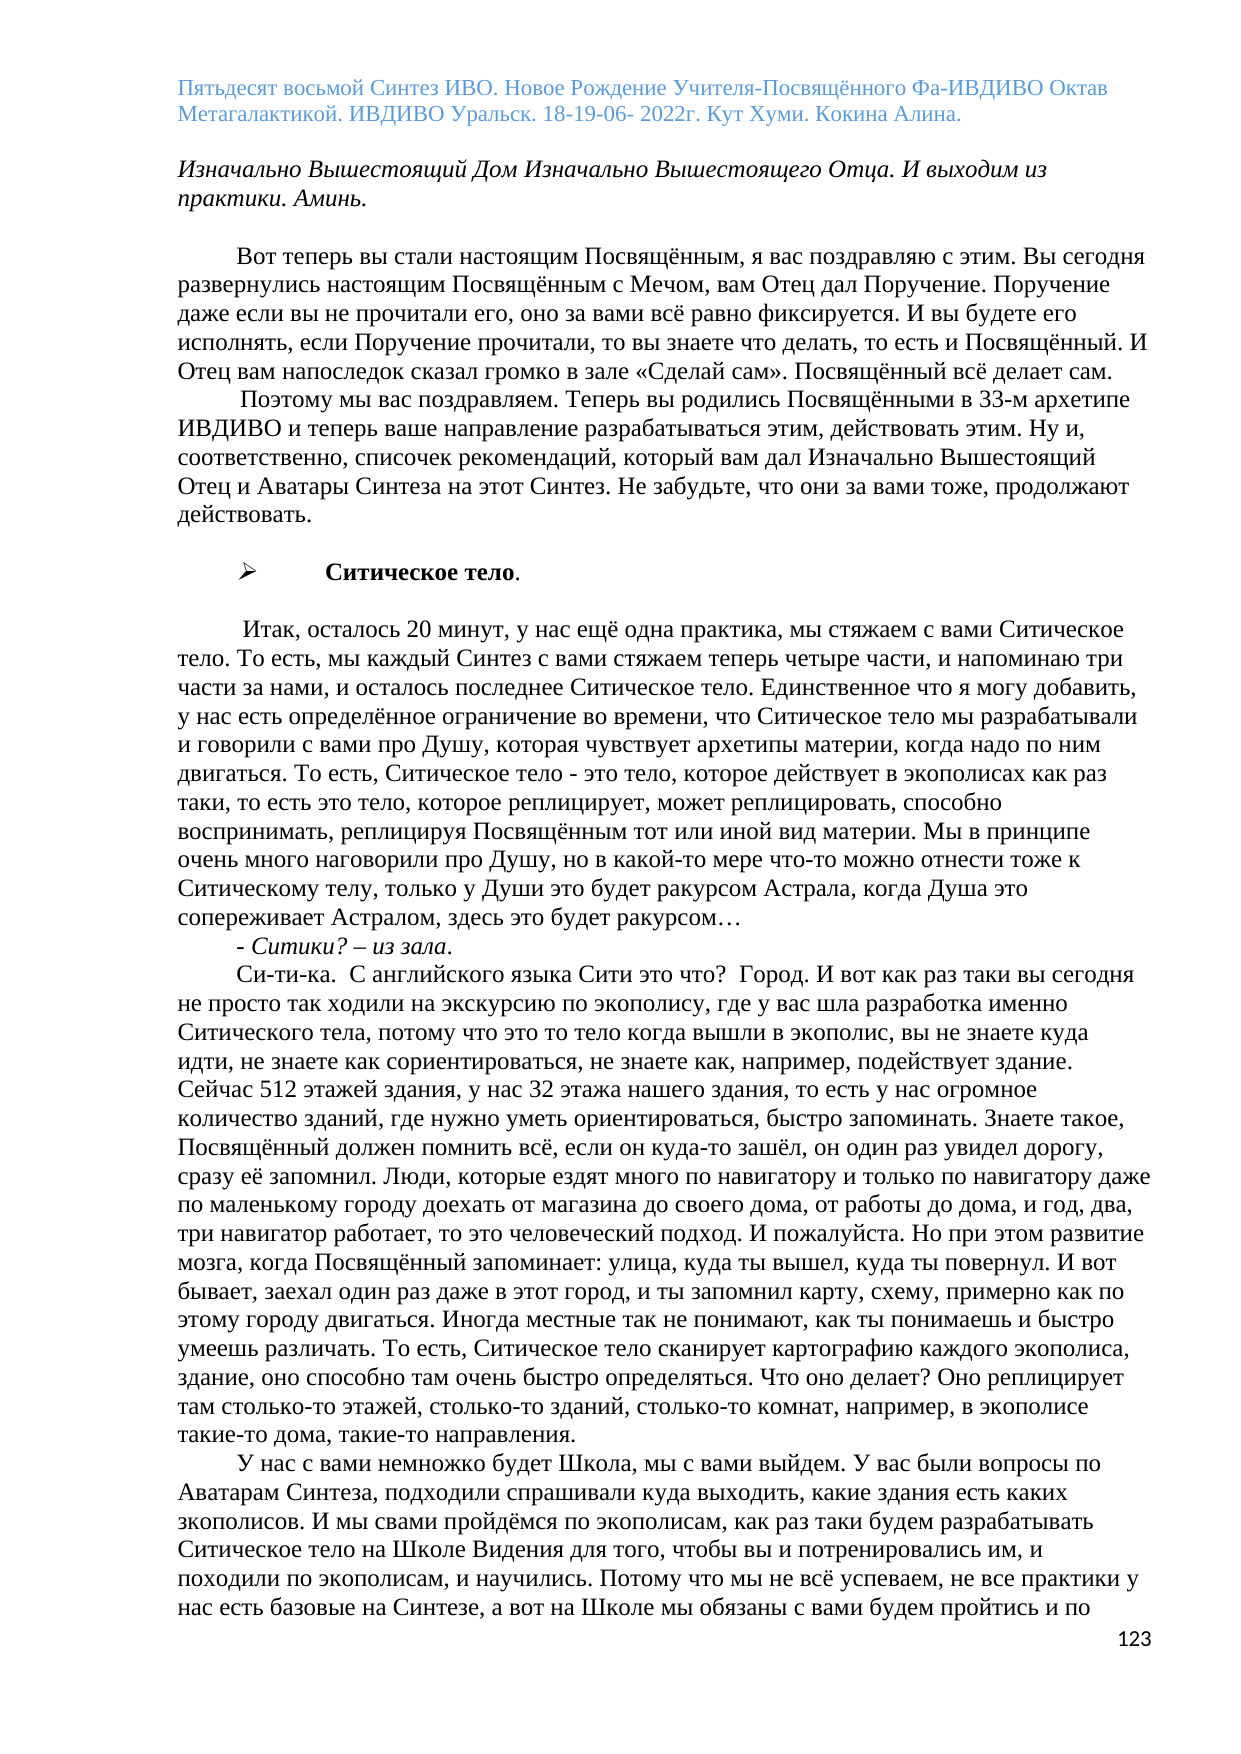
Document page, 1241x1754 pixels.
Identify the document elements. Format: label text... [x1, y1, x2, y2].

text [177, 1448, 1152, 1621]
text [177, 154, 1152, 212]
text Си-ти-ка. С английского языка Сити это что? Город. И вот как раз таки вы сегодня не просто так ходили на экскурсию по экополису, где у вас шла разработка именно Ситического тела, потому что это то тело когда вышли в экополис, вы не знаете куда идти, не знаете как сориентироваться, не знаете как, например, подействует здание. Сейчас 512 этажей здания, у нас 32 этажа нашего здания, то есть у нас огромное количество зданий, где нужно уметь ориентироваться, быстро запоминать. Знаете такое, Посвящённый должен помнить всё, если он куда-то зашёл, он один раз увидел дорогу, сразу её запомнил. Люди, которые ездят много по навигатору и только по навигатору даже по маленькому городу доехать от магазина до своего дома, от работы до дома, и год, два, три навигатор работает, то это человеческий подход. И пожалуйста. Но при этом развитие мозга, когда Посвящённый запоминает: улица, куда ты вышел, куда ты повернул. И вот бывает, заехал один раз даже в этот город, и ты запомнил карту, схему, примерно как по этому городу двигаться. Иногда местные так не понимают, как ты понимаешь и быстро умеешь различать. То есть, Ситическое тело сканирует картографию каждого экополиса, здание, оно способно там очень быстро определяться. Что оно делает? Оно реплицирует там столько-то этажей, столько-то зданий, столько-то комнат, например, в экополисе такие-то дома, такие-то направления. [177, 959, 1152, 1448]
list Ситическое тело. [177, 557, 1152, 586]
text Вот теперь вы стали настоящим Посвящённым, я вас поздравляю с этим. Вы сегодня развернулись настоящим Посвящённым с Мечом, вам Отец дал Поручение. Поручение даже если вы не прочитали его, оно за вами всё равно фиксируется. И вы будете его исполнять, если Поручение прочитали, то вы знаете что делать, то есть и Посвящённый. И Отец вам напоследок сказал громко в зале «Сделай сам». Посвящённый всё делает сам. [177, 241, 1152, 384]
text Итак, осталось 20 минут, у нас ещё одна практика, мы стяжаем с вами Ситическое тело. То есть, мы каждый Синтез с вами стяжаем теперь четыре части, и напоминаю три части за нами, и осталось последнее Ситическое тело. Единственное что я могу добавить, у нас есть определённое ограничение во времени, что Ситическое тело мы разрабатывали и говорили с вами про Душу, которая чувствует архетипы материи, когда надо по ним двигаться. То есть, Ситическое тело - это тело, которое действует в экополисах как раз таки, то есть это тело, которое реплицирует, может реплицировать, способно воспринимать, реплицируя Посвящённым тот или иной вид материи. Мы в принципе очень много наговорили про Душу, но в какой-то мере что-то можно отнести тоже к Ситическому телу, только у Души это будет ракурсом Астрала, когда Душа это сопереживает Астралом, здесь это будет ракурсом… [177, 614, 1152, 931]
text Поэтому мы вас поздравляем. Теперь вы родились Посвящёнными в 33-м архетипе ИВДИВО и теперь ваше направление разрабатываться этим, действовать этим. Ну и, соответственно, списочек рекомендаций, который вам дал Изначально Вышестоящий Отец и Аватары Синтеза на этот Синтез. Не забудьте, что они за вами тоже, продолжают действовать. [177, 384, 1152, 528]
text - Ситики? – из зала. [177, 931, 1152, 959]
